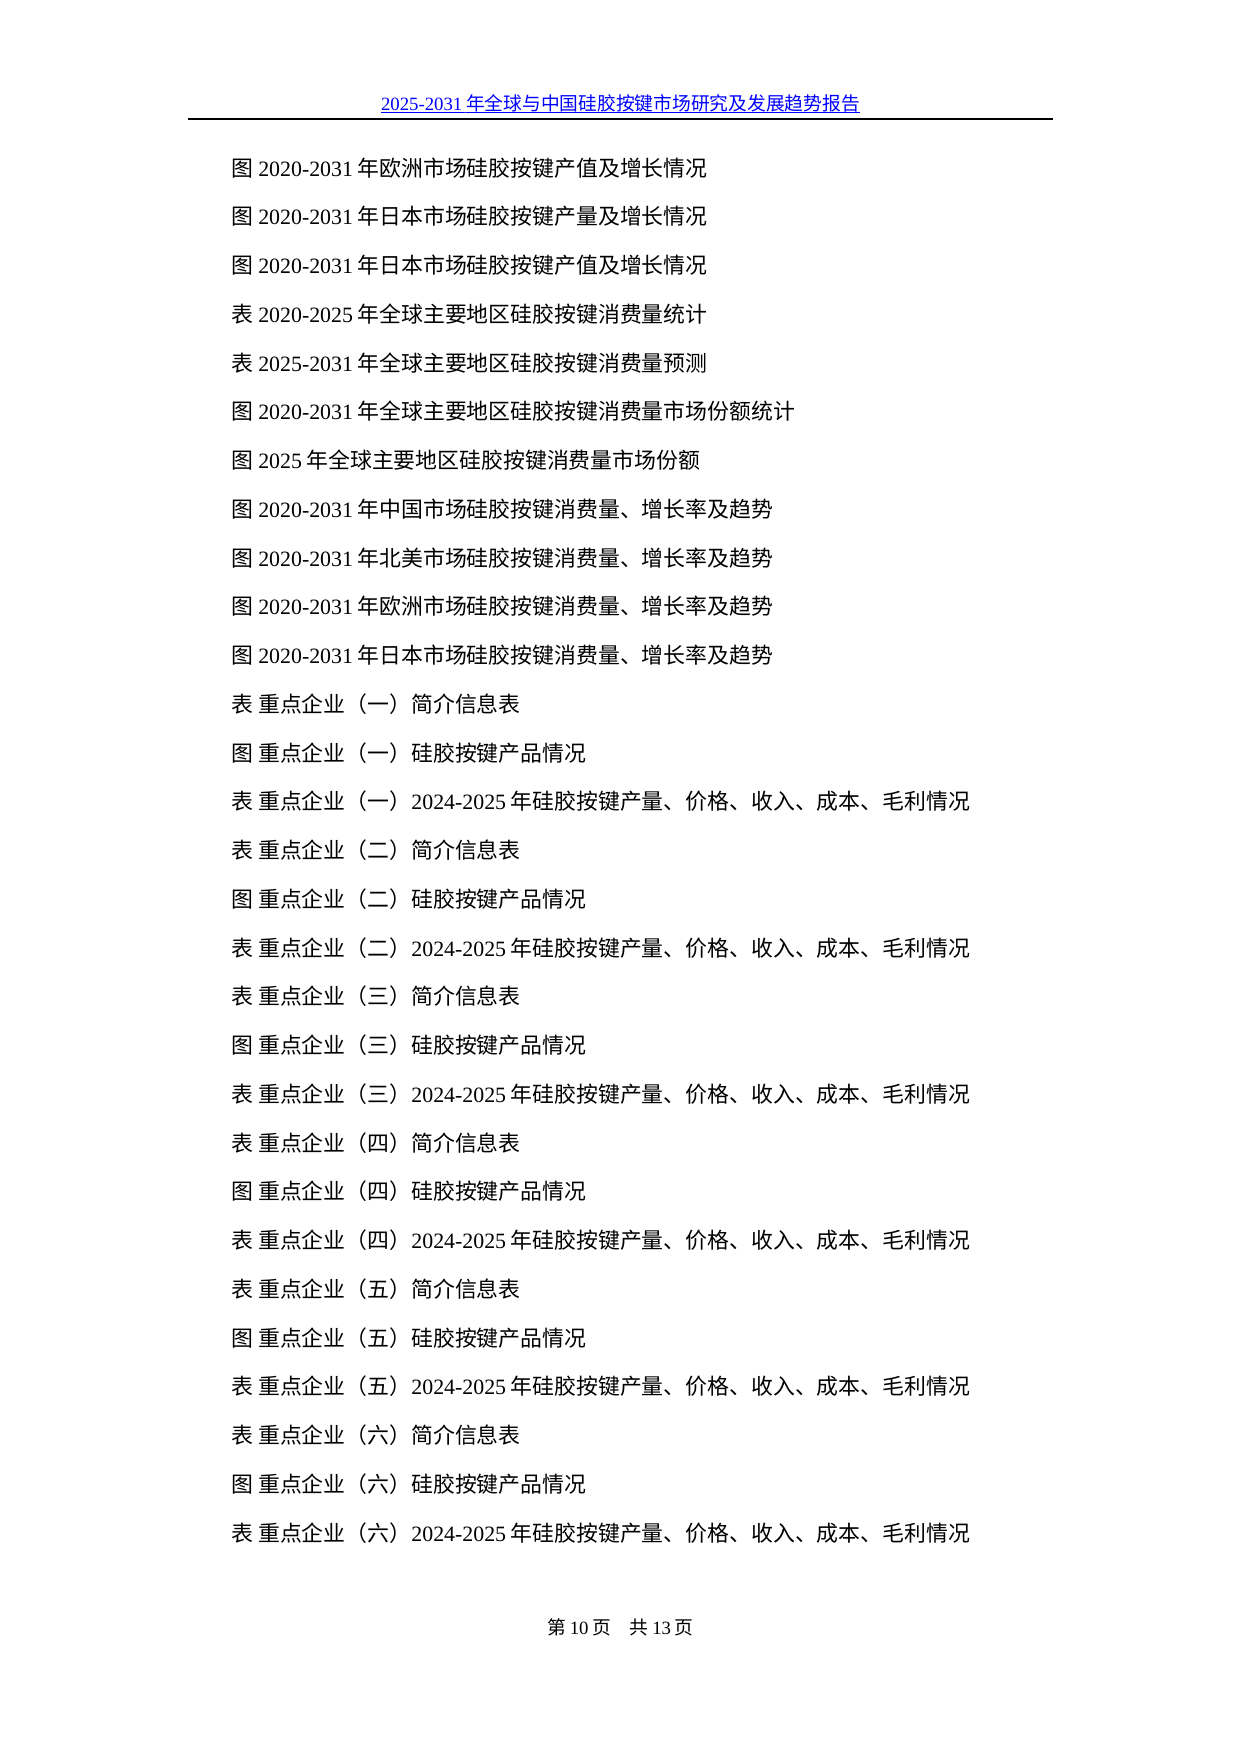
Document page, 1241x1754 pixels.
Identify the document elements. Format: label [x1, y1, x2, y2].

text [187, 150, 1053, 1548]
